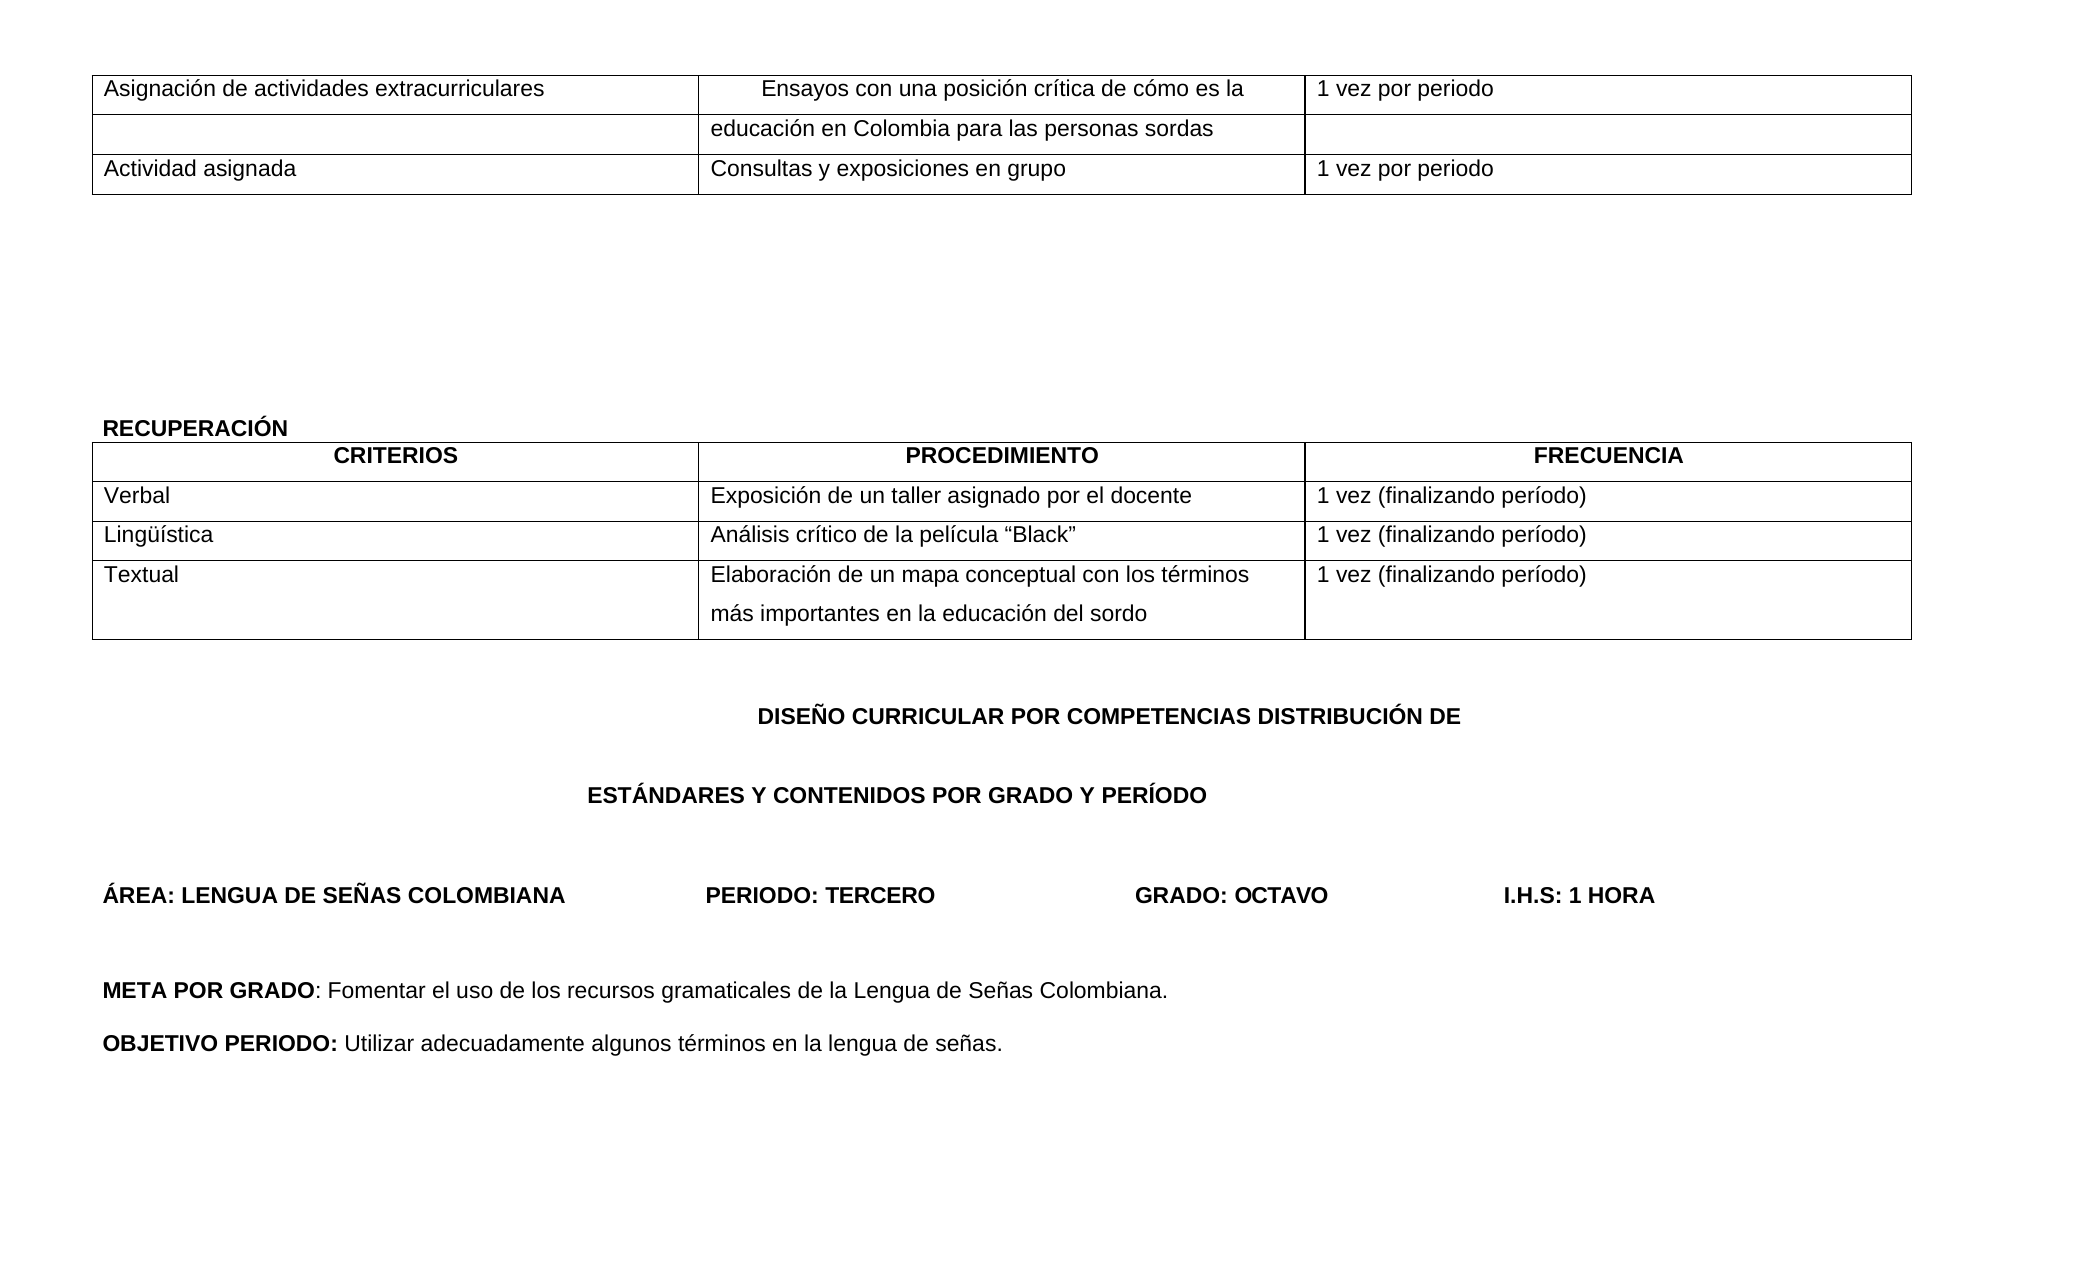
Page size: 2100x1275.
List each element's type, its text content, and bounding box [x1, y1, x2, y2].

table_header CRITERIOS [93, 443, 698, 481]
table_cell Análisis crítico de la película “Black” [699, 522, 1304, 560]
table_cell [1306, 115, 1911, 154]
table_cell Textual [93, 561, 698, 639]
text ÁREA: LENGUA DE SEÑAS COLOMBIANA PERIODO: TERCERO GRADO: OCTAVO I.H.S: 1 HORA [102, 882, 2025, 908]
table_cell Exposición de un taller asignado por el docente [699, 482, 1304, 521]
table_cell 1 vez (finalizando período) [1306, 522, 1911, 560]
table_cell educación en Colombia para las personas sordas [699, 115, 1304, 154]
table_cell [93, 115, 698, 154]
table_cell 1 vez (finalizando período) [1306, 561, 1911, 639]
table_cell Lingüística [93, 522, 698, 560]
table_cell Elaboración de un mapa conceptual con los términos más importantes en la educación del sordo [699, 561, 1304, 639]
text DISEÑO CURRICULAR POR COMPETENCIAS DISTRIBUCIÓN DE ESTÁNDARES Y CONTENIDOS POR GRADO Y PERÍODO [587, 703, 1482, 808]
table_cell Consultas y exposiciones en grupo [699, 155, 1304, 193]
table_cell Actividad asignada [93, 155, 698, 193]
table_cell Verbal [93, 482, 698, 521]
table_cell 1 vez por periodo [1306, 76, 1911, 114]
table_header PROCEDIMIENTO [699, 443, 1304, 481]
table_header FRECUENCIA [1306, 443, 1911, 481]
table_cell Asignación de actividades extracurriculares [93, 76, 698, 114]
table_cell 1 vez por periodo [1306, 155, 1911, 193]
text RECUPERACIÓN [102, 415, 2025, 442]
text META POR GRADO: Fomentar el uso de los recursos gramaticales de la Lengua de Señas Colombiana. [102, 977, 2025, 1003]
table_cell Ensayos con una posición crítica de cómo es la [699, 76, 1304, 114]
table_cell 1 vez (finalizando período) [1306, 482, 1911, 521]
text OBJETIVO PERIODO: Utilizar adecuadamente algunos términos en la lengua de señas. [102, 1030, 2025, 1057]
